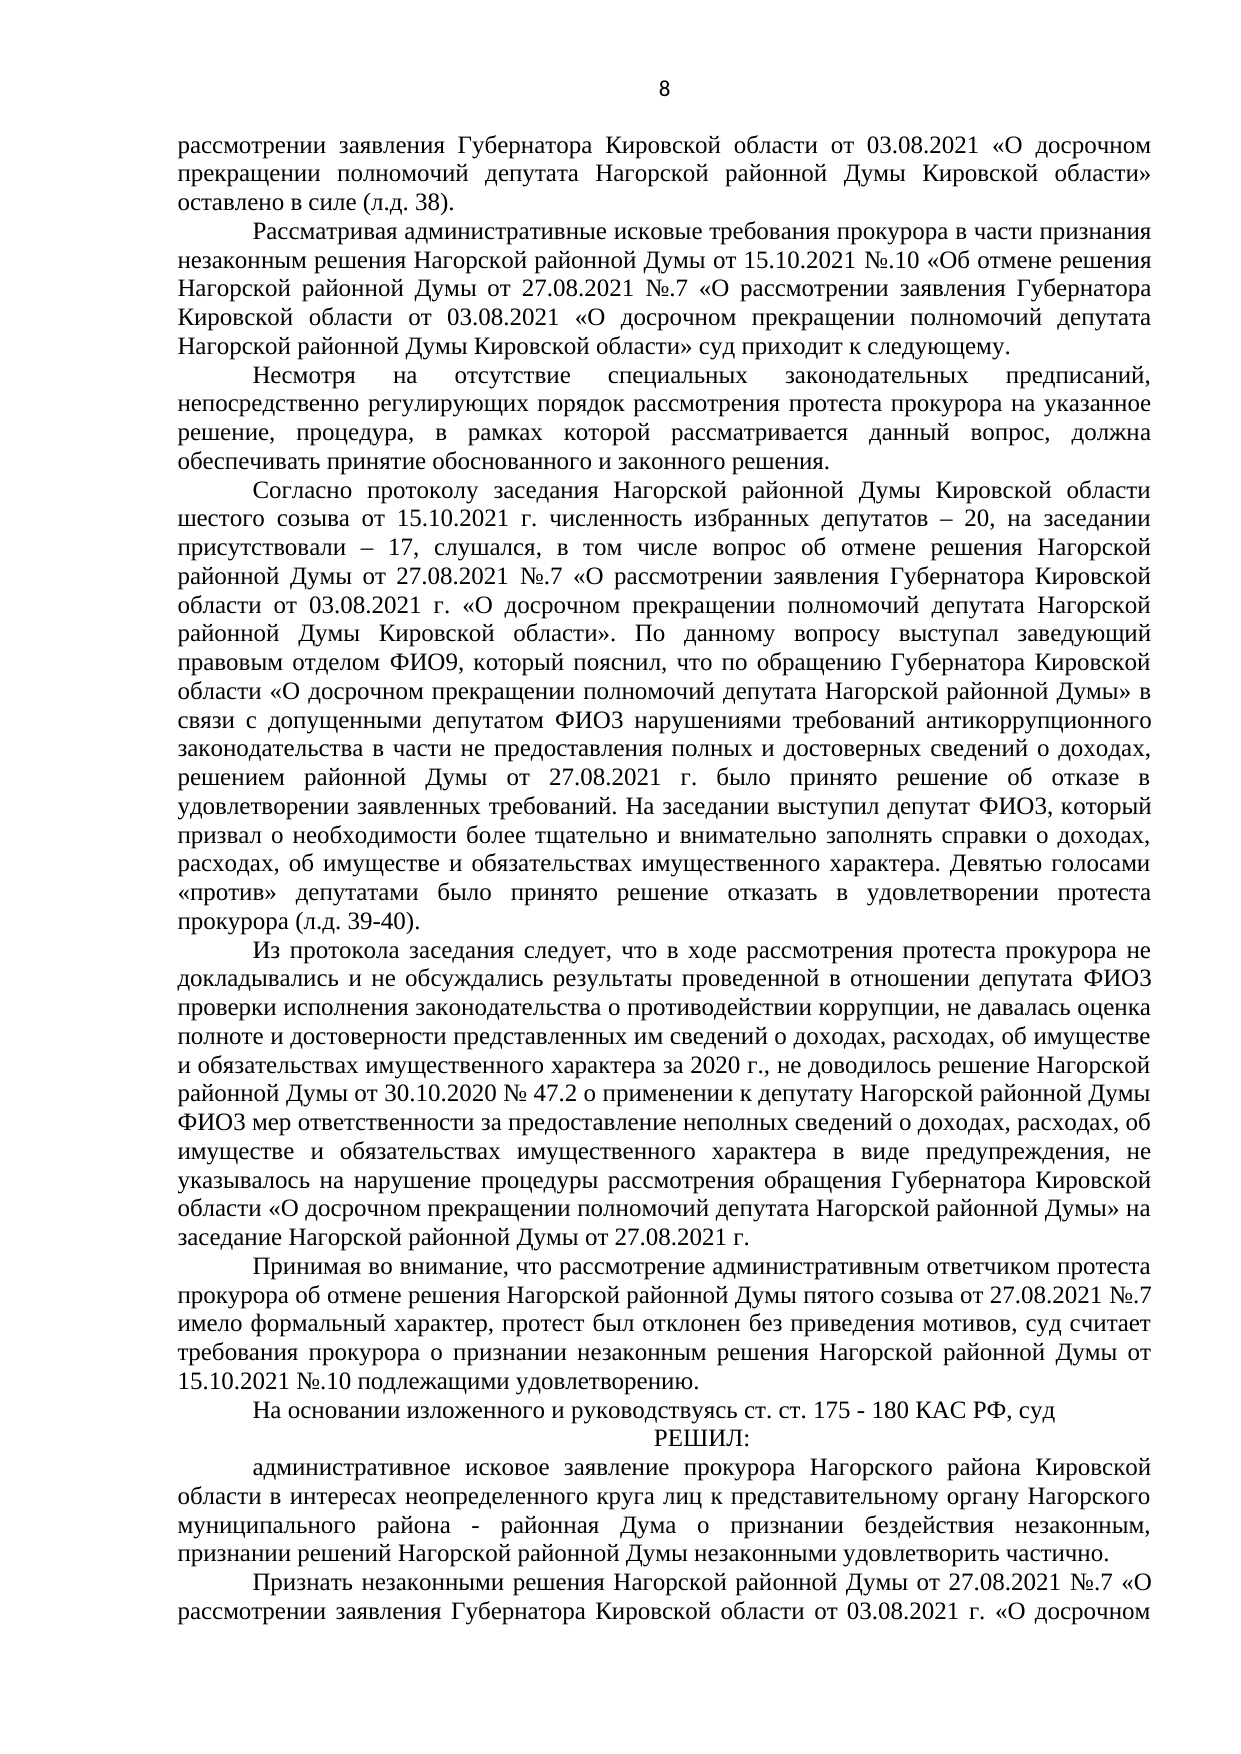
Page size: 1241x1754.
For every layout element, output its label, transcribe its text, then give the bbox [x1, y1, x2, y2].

text РЕШИЛ: [177, 1423, 1152, 1452]
text Из протокола заседания следует, что в ходе рассмотрения протеста прокурора не докладывались и не обсуждались результаты проведенной в отношении депутата ФИО3 проверки исполнения законодательства о противодействии коррупции, не давалась оценка полноте и достоверности представленных им сведений о доходах, расходах, об имуществе и обязательствах имущественного характера за 2020 г., не доводилось решение Нагорской районной Думы от 30.10.2020 № 47.2 о применении к депутату Нагорской районной Думы ФИО3 мер ответственности за предоставление неполных сведений о доходах, расходах, об имуществе и обязательствах имущественного характера в виде предупреждения, не указывалось на нарушение процедуры рассмотрения обращения Губернатора Кировской области «О досрочном прекращении полномочий депутата Нагорской районной Думы» на заседание Нагорской районной Думы от 27.08.2021 г. [177, 935, 1152, 1251]
text административное исковое заявление прокурора Нагорского района Кировской области в интересах неопределенного круга лиц к представительному органу Нагорского муниципального района - районная Дума о признании бездействия незаконным, признании решений Нагорской районной Думы незаконными удовлетворить частично. [177, 1452, 1152, 1567]
text Согласно протоколу заседания Нагорской районной Думы Кировской области шестого созыва от 15.10.2021 г. численность избранных депутатов – 20, на заседании присутствовали – 17, слушался, в том числе вопрос об отмене решения Нагорской районной Думы от 27.08.2021 №.7 «О рассмотрении заявления Губернатора Кировской области от 03.08.2021 г. «О досрочном прекращении полномочий депутата Нагорской районной Думы Кировской области». По данному вопросу выступал заведующий правовым отделом ФИО9, который пояснил, что по обращению Губернатора Кировской области «О досрочном прекращении полномочий депутата Нагорской районной Думы» в связи с допущенными депутатом ФИО3 нарушениями требований антикоррупционного законодательства в части не предоставления полных и достоверных сведений о доходах, решением районной Думы от 27.08.2021 г. было принято решение об отказе в удовлетворении заявленных требований. На заседании выступил депутат ФИО3, который призвал о необходимости более тщательно и внимательно заполнять справки о доходах, расходах, об имуществе и обязательствах имущественного характера. Девятью голосами «против» депутатами было принято решение отказать в удовлетворении протеста прокурора (л.д. 39-40). [177, 475, 1152, 935]
text Принимая во внимание, что рассмотрение административным ответчиком протеста прокурора об отмене решения Нагорской районной Думы пятого созыва от 27.08.2021 №.7 имело формальный характер, протест был отклонен без приведения мотивов, суд считает требования прокурора о признании незаконным решения Нагорской районной Думы от 15.10.2021 №.10 подлежащими удовлетворению. [177, 1251, 1152, 1395]
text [177, 1567, 1152, 1625]
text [177, 130, 1152, 216]
text Несмотря на отсутствие специальных законодательных предписаний, непосредственно регулирующих порядок рассмотрения протеста прокурора на указанное решение, процедура, в рамках которой рассматривается данный вопрос, должна обеспечивать принятие обоснованного и законного решения. [177, 360, 1152, 475]
text Рассматривая административные исковые требования прокурора в части признания незаконным решения Нагорской районной Думы от 15.10.2021 №.10 «Об отмене решения Нагорской районной Думы от 27.08.2021 №.7 «О рассмотрении заявления Губернатора Кировской области от 03.08.2021 «О досрочном прекращении полномочий депутата Нагорской районной Думы Кировской области» суд приходит к следующему. [177, 216, 1152, 360]
text На основании изложенного и руководствуясь ст. ст. 175 - 180 КАС РФ, суд [177, 1395, 1152, 1423]
